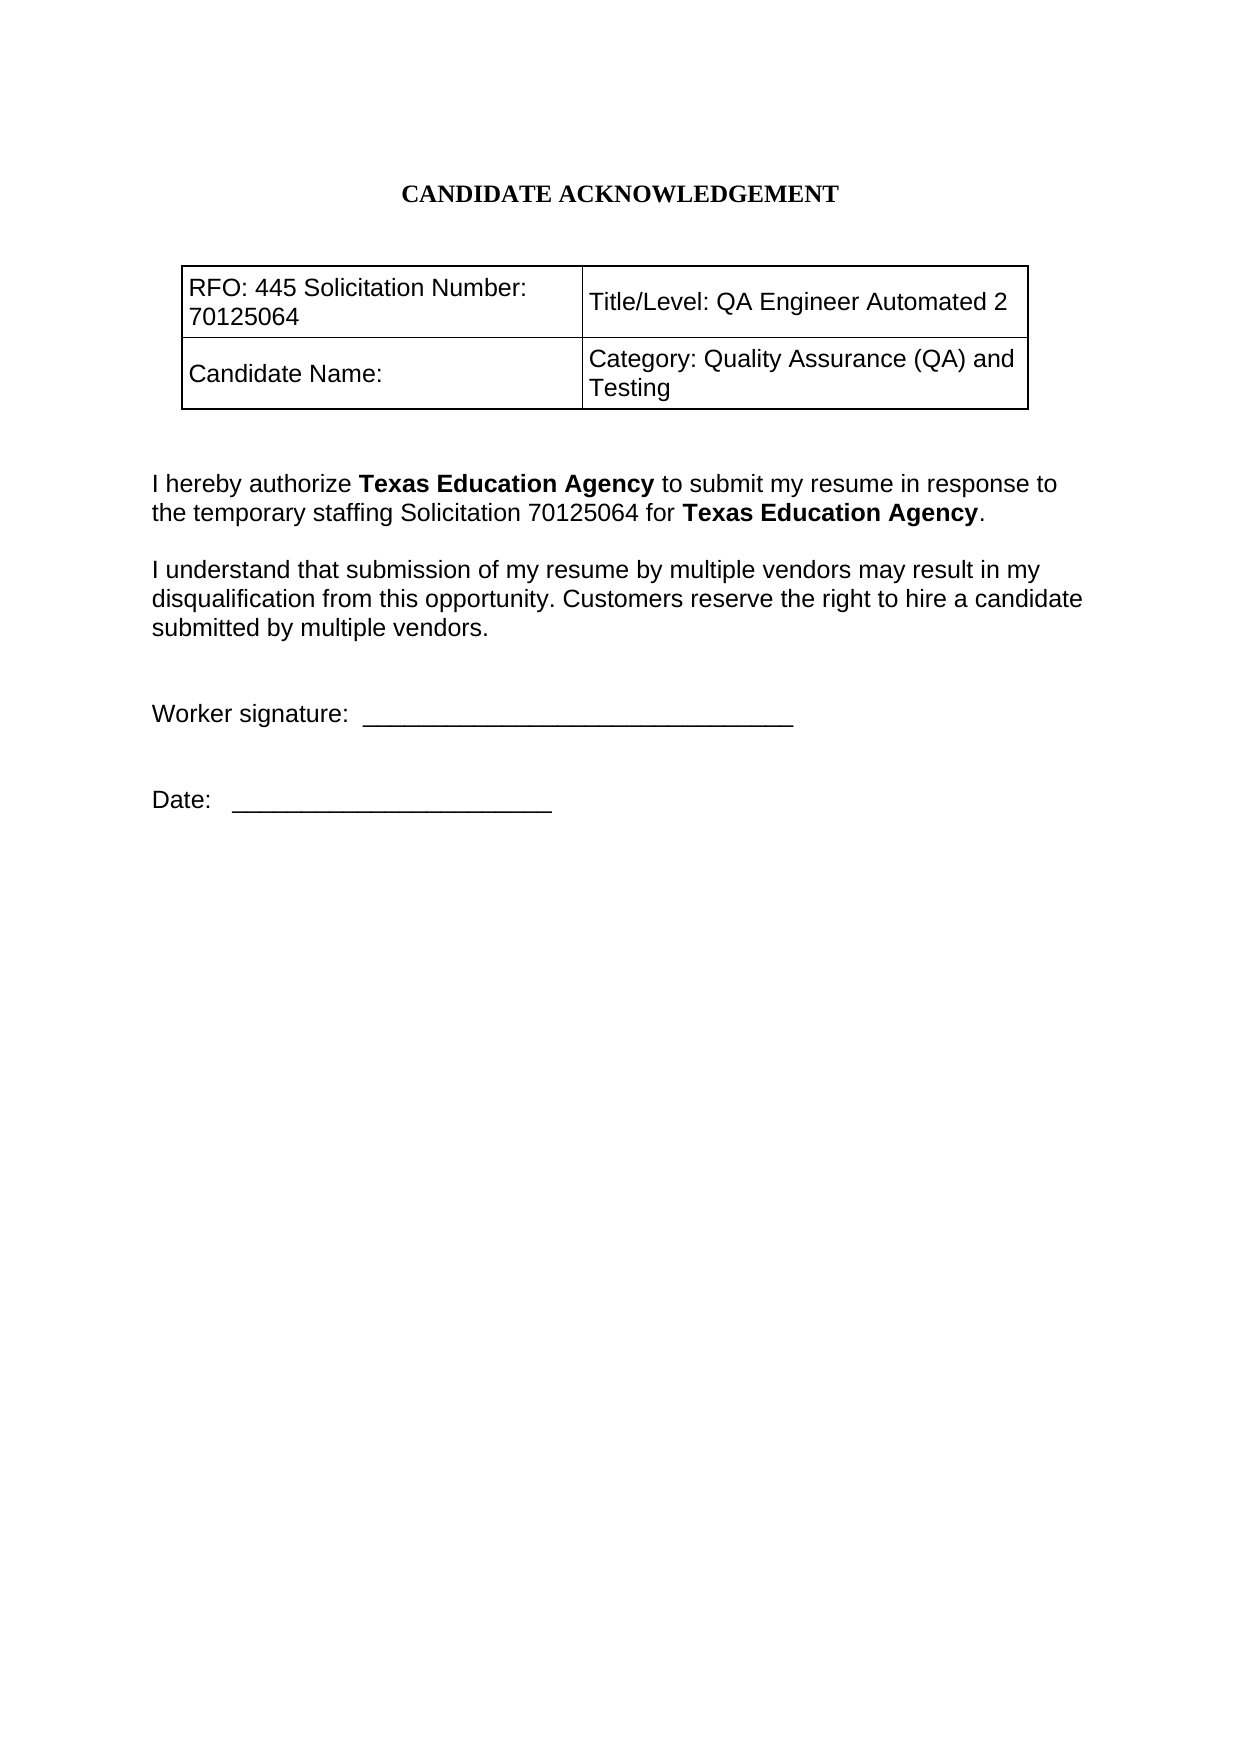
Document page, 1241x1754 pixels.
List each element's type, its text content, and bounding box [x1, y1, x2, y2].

table_cell Candidate Name: [183, 338, 582, 408]
table_header RFO: 445 Solicitation Number: 70125064 [183, 267, 582, 337]
text CANDIDATE ACKNOWLEDGEMENT [150, 179, 1090, 207]
table_cell Category: Quality Assurance (QA) and Testing [583, 338, 1027, 408]
table_header Title/Level: QA Engineer Automated 2 [583, 267, 1027, 337]
table_header I hereby authorize Texas Education Agency to submit my resume in response to the temporary staffing Solicitation 70125064 for Texas Education Agency. I understand that submission of my resume by multiple vendors may result in my disqualification from this opportunity. Customers reserve the right to hire a candidate submitted by multiple vendors. Worker signature: _______________________________ Date: _______________________ [150, 467, 1090, 815]
